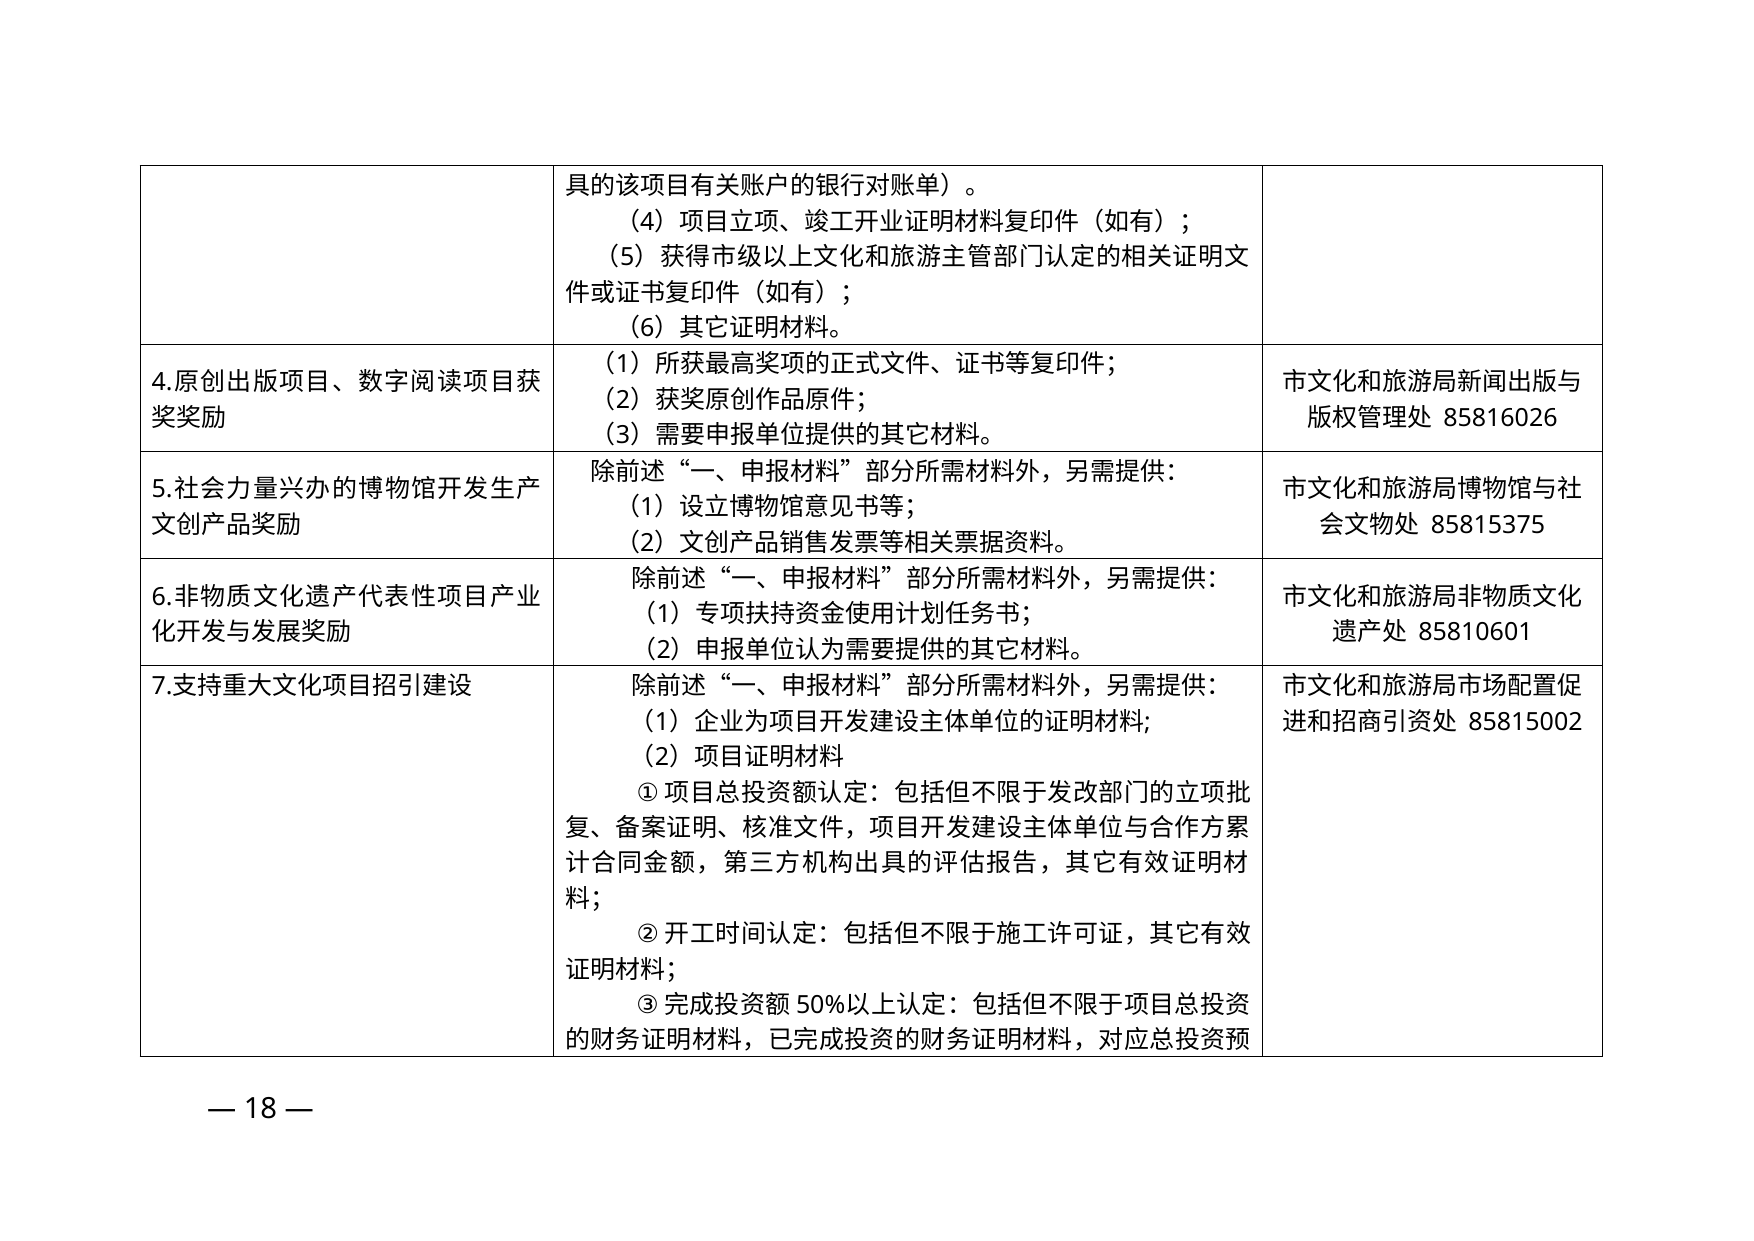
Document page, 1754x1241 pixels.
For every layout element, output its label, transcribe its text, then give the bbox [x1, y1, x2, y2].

table_cell 4.原创出版项目、数字阅读项目获奖奖励 [141, 345, 553, 451]
table_cell 6.非物质文化遗产代表性项目产业化开发与发展奖励 [141, 559, 553, 665]
table_cell 除前述“一、申报材料”部分所需材料外，另需提供： （1）设立博物馆意见书等； （2）文创产品销售发票等相关票据资料。 [554, 452, 1262, 558]
table_cell 7.支持重大文化项目招引建设 [141, 666, 553, 1056]
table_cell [1263, 666, 1602, 1056]
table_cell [1263, 166, 1602, 343]
table_cell 市文化和旅游局非物质文化遗产处 85810601 [1263, 559, 1602, 665]
table_cell 除前述“一、申报材料”部分所需材料外，另需提供： （1）专项扶持资金使用计划任务书； （2）申报单位认为需要提供的其它材料。 [554, 559, 1262, 665]
table_cell 市文化和旅游局新闻出版与版权管理处 85816026 [1263, 345, 1602, 451]
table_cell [554, 166, 1262, 343]
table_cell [554, 666, 1262, 1056]
table_cell 市文化和旅游局博物馆与社会文物处 85815375 [1263, 452, 1602, 558]
table_cell 5.社会力量兴办的博物馆开发生产文创产品奖励 [141, 452, 553, 558]
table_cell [141, 166, 553, 343]
table_cell （1）所获最高奖项的正式文件、证书等复印件； （2）获奖原创作品原件； （3）需要申报单位提供的其它材料。 [554, 345, 1262, 451]
